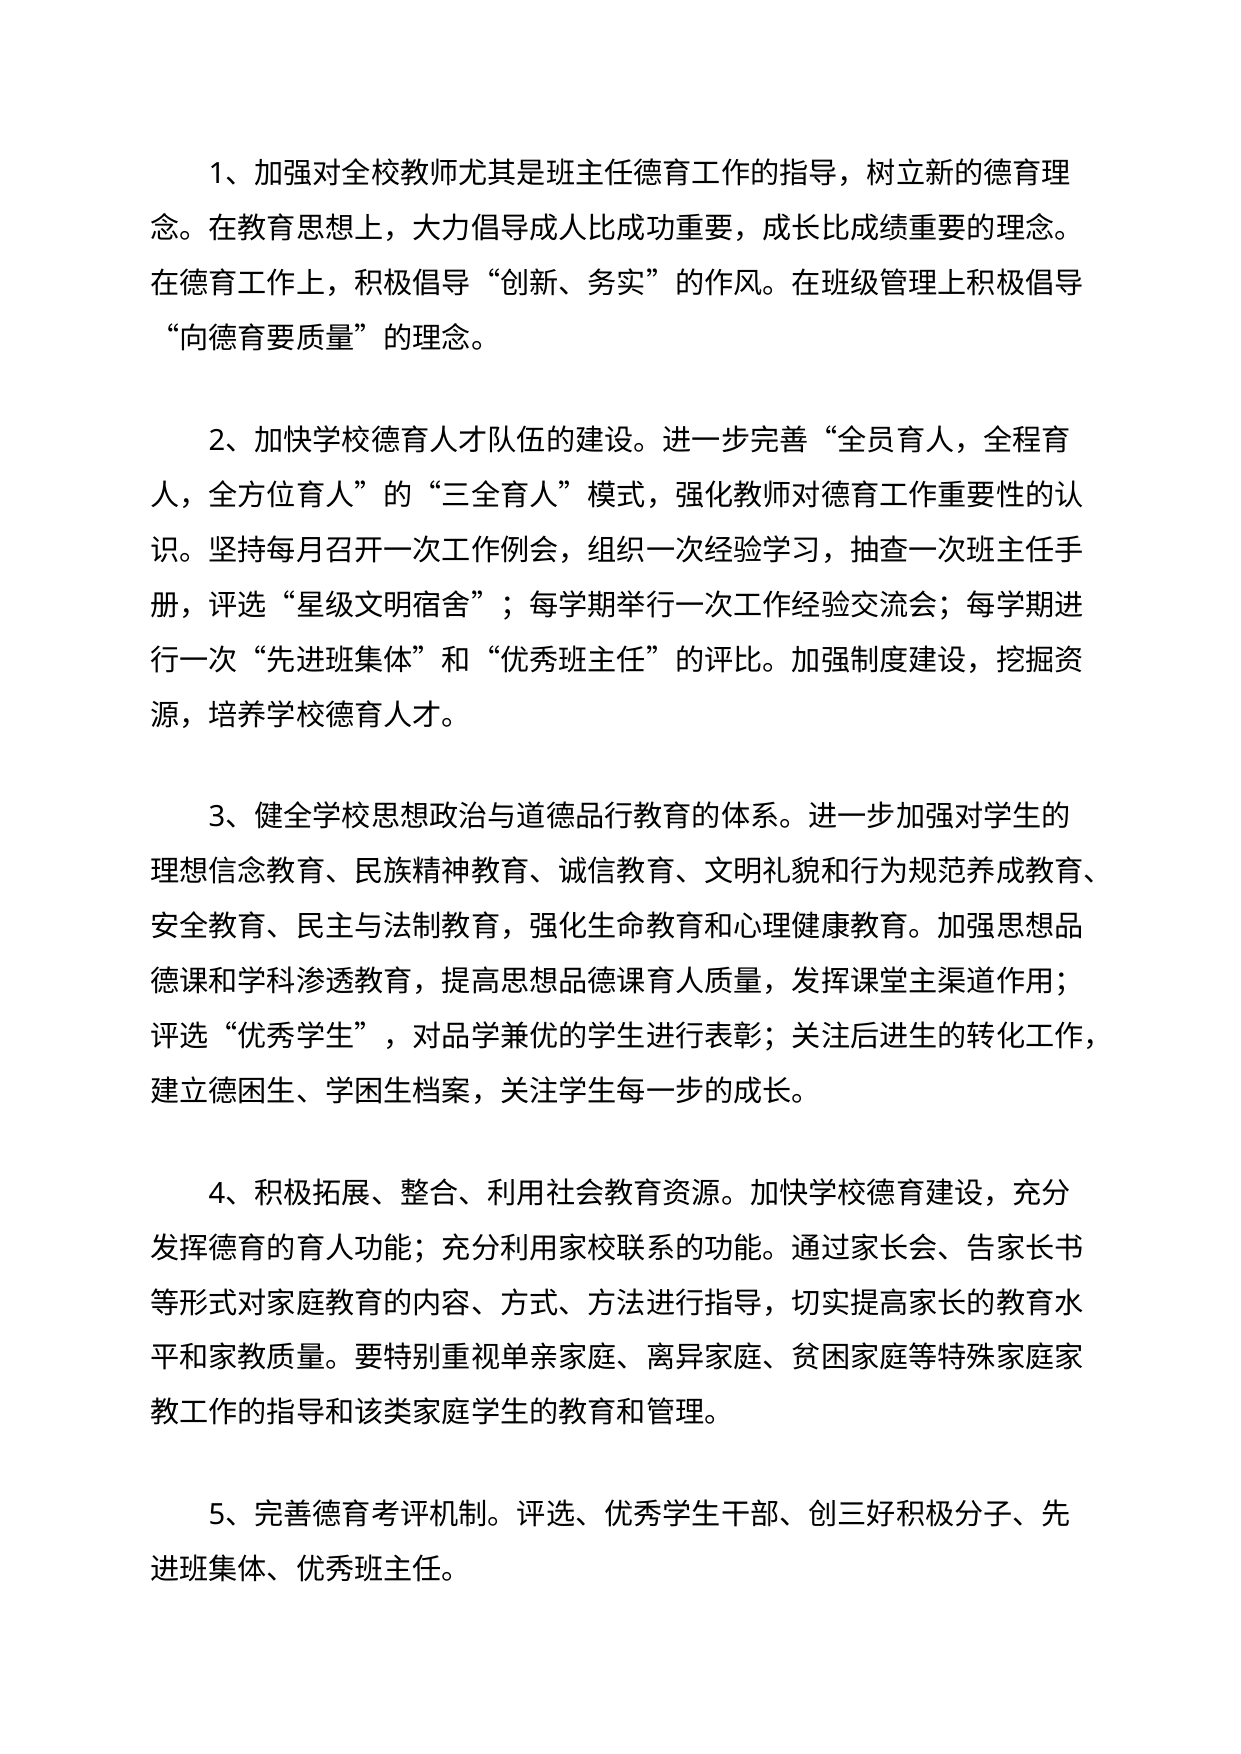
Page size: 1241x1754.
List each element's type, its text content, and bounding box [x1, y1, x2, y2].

text 5、完善德育考评机制。评选、优秀学生干部、创三好积极分子、先进班集体、优秀班主任。 [150, 1491, 1090, 1588]
text 3、健全学校思想政治与道德品行教育的体系。进一步加强对学生的理想信念教育、民族精神教育、诚信教育、文明礼貌和行为规范养成教育、安全教育、民主与法制教育，强化生命教育和心理健康教育。加强思想品德课和学科渗透教育，提高思想品德课育人质量，发挥课堂主渠道作用；评选“优秀学生”，对品学兼优的学生进行表彰；关注后进生的转化工作，建立德困生、学困生档案，关注学生每一步的成长。 [150, 793, 1090, 1110]
text 4、积极拓展、整合、利用社会教育资源。加快学校德育建设，充分发挥德育的育人功能；充分利用家校联系的功能。通过家长会、告家长书等形式对家庭教育的内容、方式、方法进行指导，切实提高家长的教育水平和家教质量。要特别重视单亲家庭、离异家庭、贫困家庭等特殊家庭家教工作的指导和该类家庭学生的教育和管理。 [150, 1169, 1090, 1431]
text 2、加快学校德育人才队伍的建设。进一步完善“全员育人，全程育人，全方位育人”的“三全育人”模式，强化教师对德育工作重要性的认识。坚持每月召开一次工作例会，组织一次经验学习，抽查一次班主任手册，评选“星级文明宿舍”；每学期举行一次工作经验交流会；每学期进行一次“先进班集体”和“优秀班主任”的评比。加强制度建设，挖掘资源，培养学校德育人才。 [150, 417, 1090, 733]
text 1、加强对全校教师尤其是班主任德育工作的指导，树立新的德育理念。在教育思想上，大力倡导成人比成功重要，成长比成绩重要的理念。在德育工作上，积极倡导“创新、务实”的作风。在班级管理上积极倡导“向德育要质量”的理念。 [150, 150, 1090, 357]
